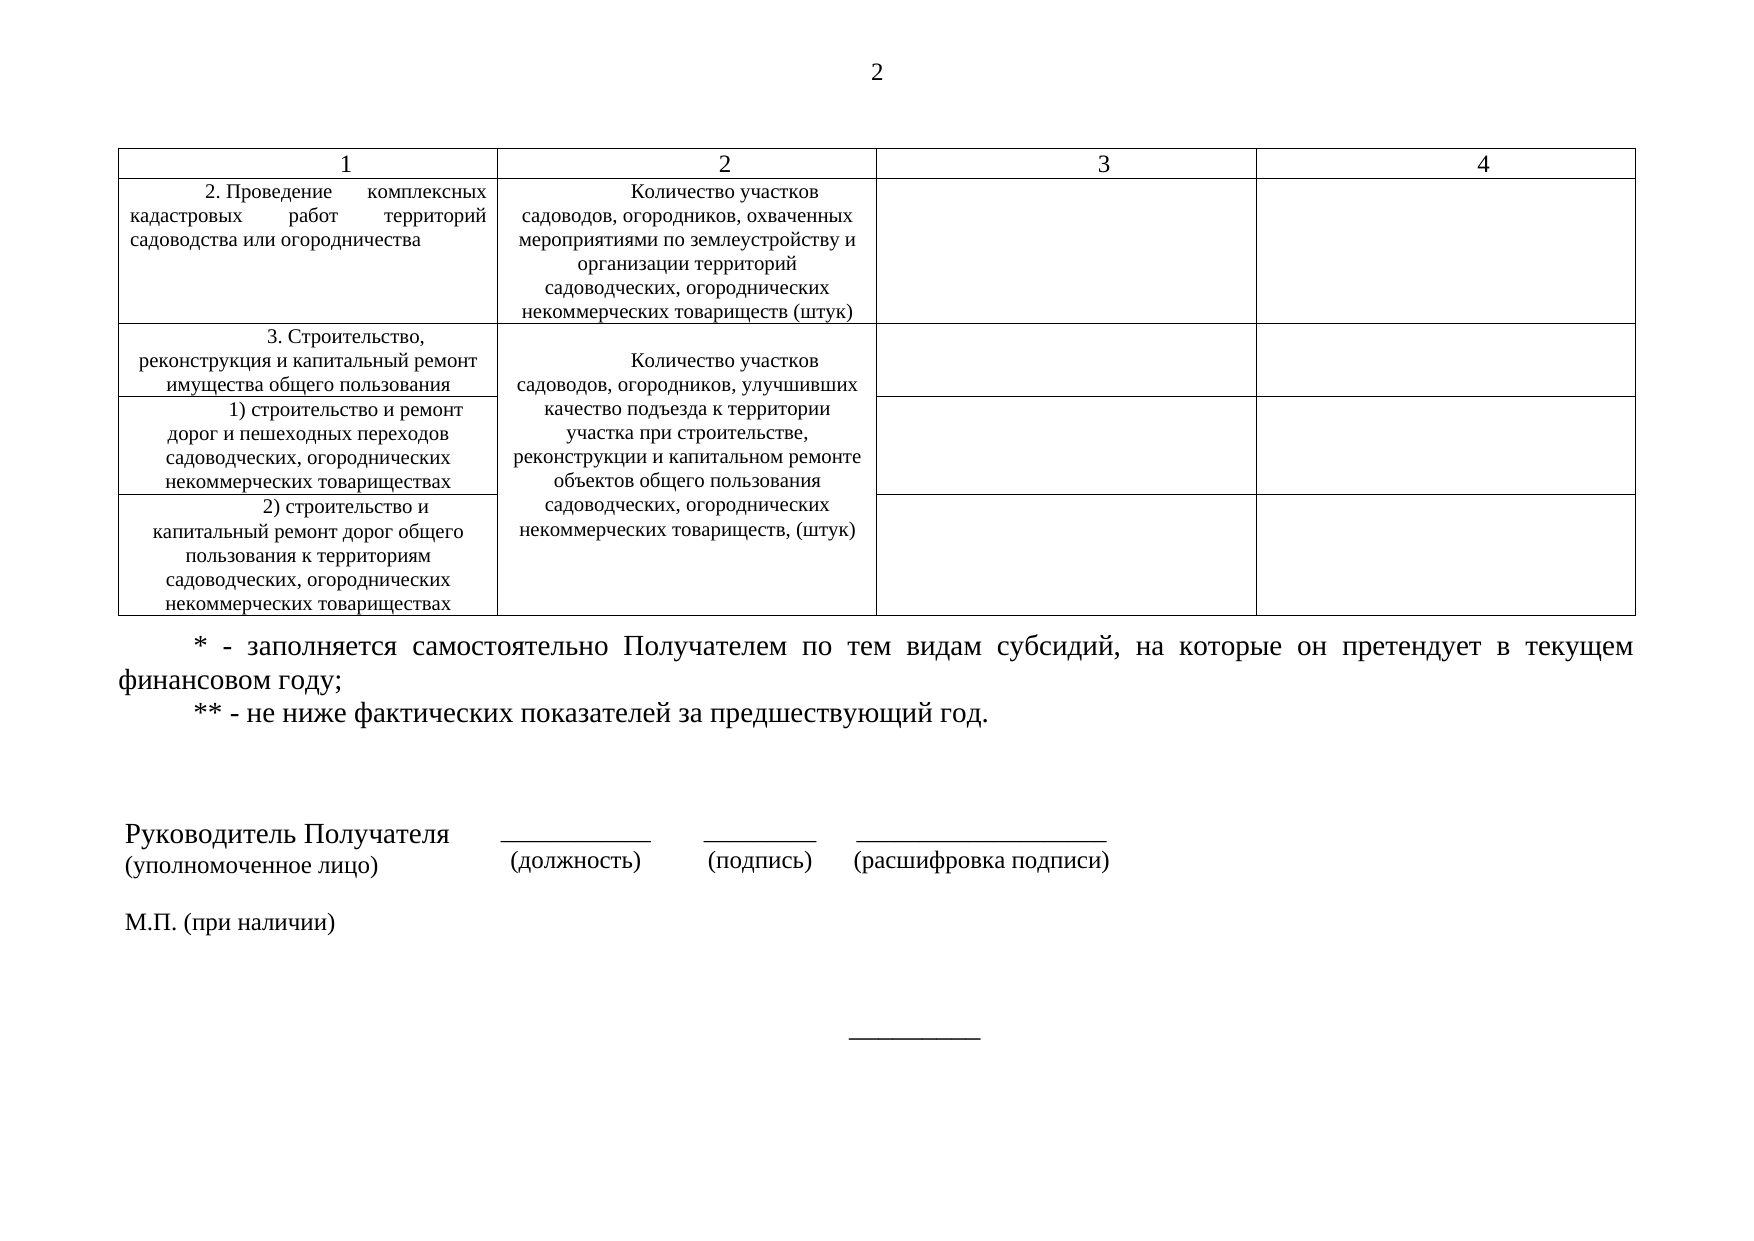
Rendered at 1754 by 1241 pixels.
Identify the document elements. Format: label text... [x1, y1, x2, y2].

table_header ____________ (должность) [473, 806, 679, 975]
table_header 3 [877, 149, 1256, 177]
table_header 2 [498, 149, 876, 177]
table_header _________ (подпись) [679, 806, 841, 975]
table_cell [1257, 397, 1635, 493]
table_header ____________________ (расшифровка подписи) [841, 806, 1122, 975]
table_cell [1257, 495, 1635, 615]
text * - заполняется самостоятельно Получателем по тем видам субсидий, на которые он претендует в текущем финансовом году; [118, 628, 1636, 695]
table_cell [877, 179, 1256, 323]
table_cell [877, 397, 1256, 493]
table_cell 2) строительство и капитальный ремонт дорог общего пользования к территориям садоводческих, огороднических некоммерческих товариществах [119, 495, 497, 615]
table_cell [1257, 324, 1635, 396]
table_cell [877, 324, 1256, 396]
text ** - не ниже фактических показателей за предшествующий год. [118, 695, 1636, 729]
table_cell [1257, 179, 1635, 323]
table_header Руководитель Получателя (уполномоченное лицо) М.П. (при наличии) [118, 806, 472, 975]
table_cell 1) строительство и ремонт дорог и пешеходных переходов садоводческих, огороднических некоммерческих товариществах [119, 397, 497, 493]
table_header 1 [119, 149, 497, 177]
table_cell 3. Строительство, реконструкция и капитальный ремонт имущества общего пользования [119, 324, 497, 396]
table_cell Количество участков садоводов, огородников, улучшивших качество подъезда к территории участка при строительстве, реконструкции и капитальном ремонте объектов общего пользования садоводческих, огороднических некоммерческих товариществ, (штук) [498, 324, 876, 615]
table_cell 2. Проведение комплексных кадастровых работ территорий садоводства или огородничества [119, 179, 497, 323]
table_header 4 [1257, 149, 1635, 177]
text _________ [118, 1009, 1636, 1042]
table_cell [877, 495, 1256, 615]
table_cell Количество участков садоводов, огородников, охваченных мероприятиями по землеустройству и организации территорий садоводческих, огороднических некоммерческих товариществ (штук) [498, 179, 876, 323]
